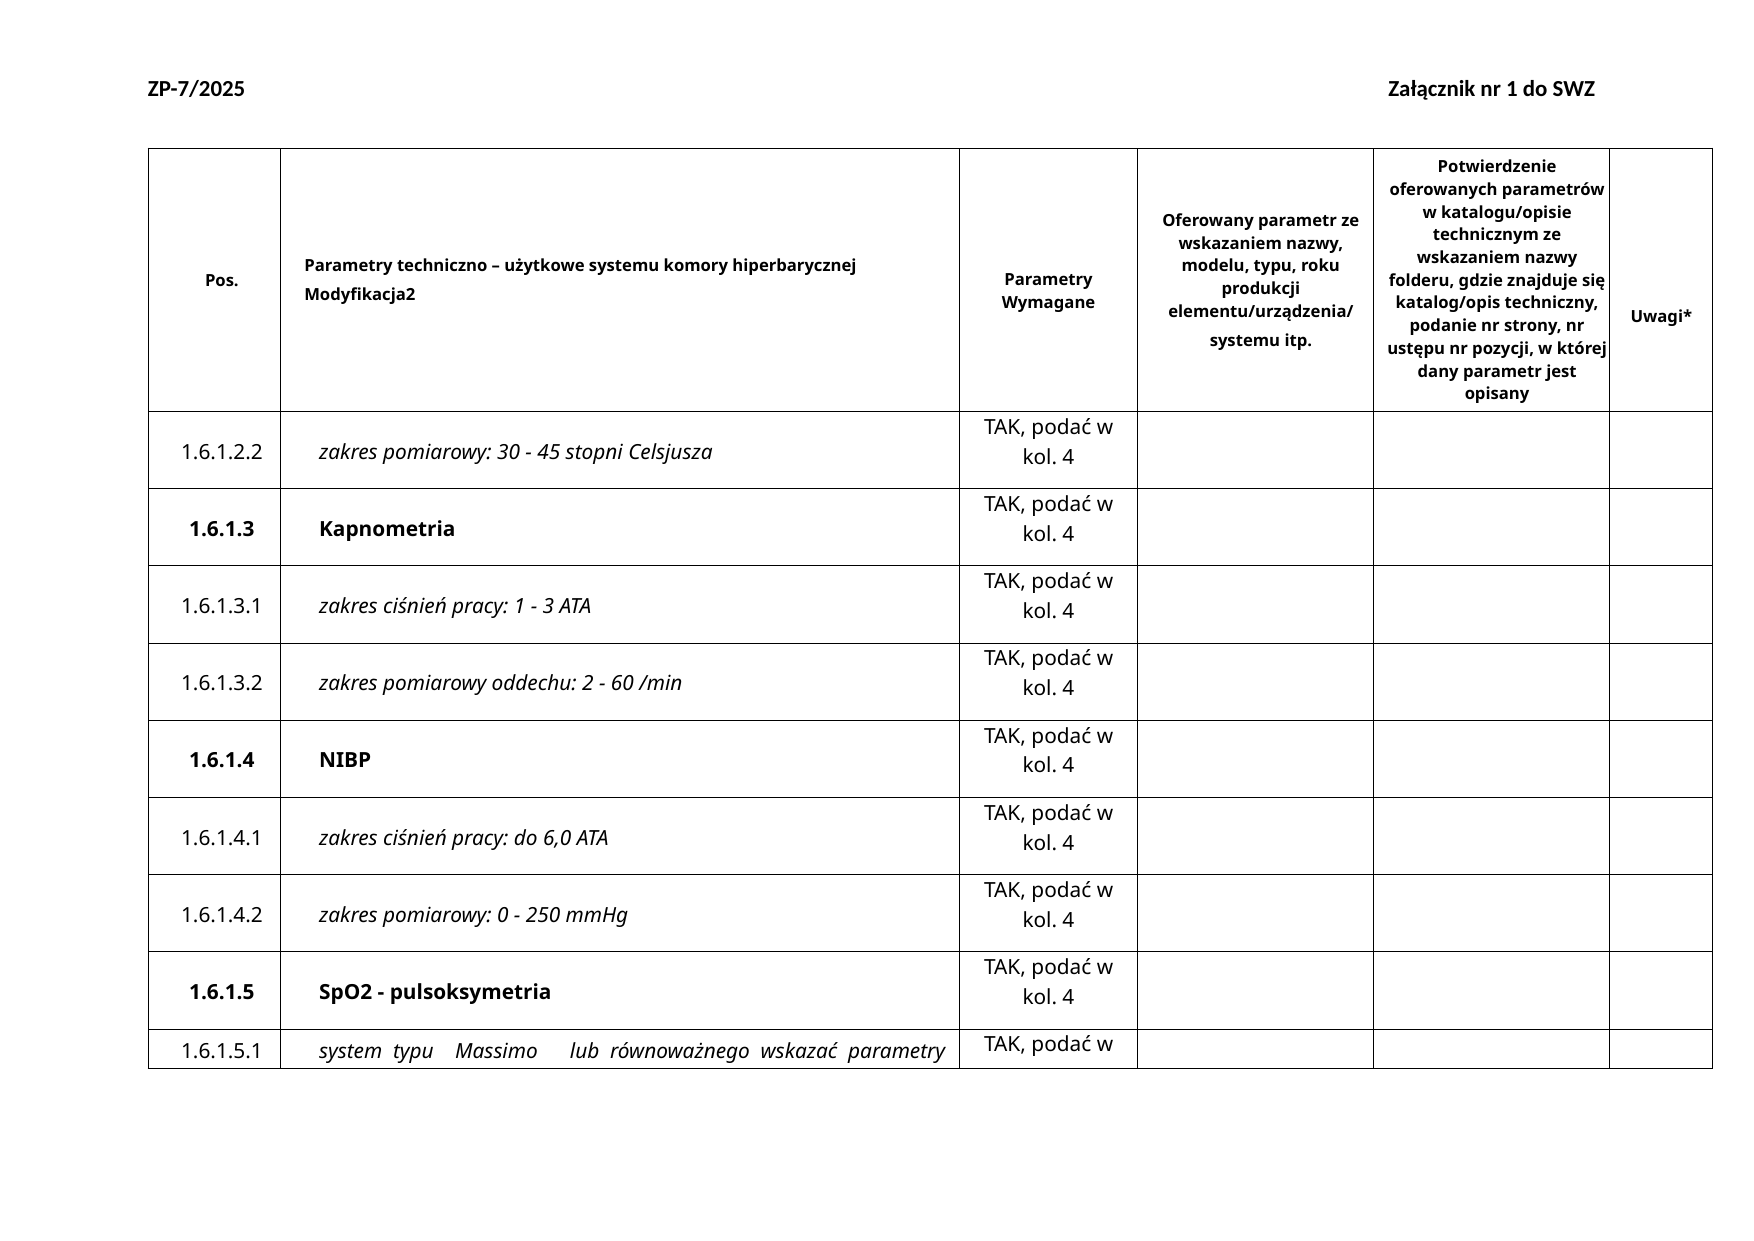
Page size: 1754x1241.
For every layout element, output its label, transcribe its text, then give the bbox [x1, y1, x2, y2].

table_cell system typu Massimo lub równoważnego wskazać parametry równoważnego [281, 1030, 959, 1068]
table_cell [1610, 798, 1712, 874]
table_cell TAK, podać w kol. 4 [960, 1030, 1137, 1068]
table_cell [1610, 644, 1712, 720]
table_cell [1610, 952, 1712, 1028]
table_cell 1.6.1.5.1 [149, 1030, 280, 1068]
table_cell TAK, podać w kol. 4 [960, 952, 1137, 1028]
table_cell [1374, 1030, 1609, 1068]
table_cell TAK, podać w kol. 4 [960, 875, 1137, 951]
table_cell [1610, 566, 1712, 642]
table_cell 1.6.1.3 [149, 489, 280, 565]
table_cell [1138, 952, 1373, 1028]
table_cell [1374, 798, 1609, 874]
table_cell [1138, 1030, 1373, 1068]
table_cell TAK, podać w kol. 4 [960, 644, 1137, 720]
table_header Potwierdzenie oferowanych parametrów w katalogu/opisie technicznym ze wskazaniem nazwy folderu, gdzie znajduje się katalog/opis techniczny, podanie nr strony, nr ustępu nr pozycji, w której dany parametr jest opisany [1374, 149, 1609, 411]
table_cell 1.6.1.4.2 [149, 875, 280, 951]
table_cell 1.6.1.4 [149, 721, 280, 797]
table_cell 1.6.1.3.2 [149, 644, 280, 720]
table_cell [1610, 721, 1712, 797]
table_cell [1610, 875, 1712, 951]
table_header Uwagi* [1610, 149, 1712, 411]
table_cell TAK, podać w kol. 4 [960, 566, 1137, 642]
table_header Oferowany parametr ze wskazaniem nazwy, modelu, typu, roku produkcji elementu/urządzenia/ systemu itp. [1138, 149, 1373, 411]
table_cell [1138, 566, 1373, 642]
table_cell [1138, 875, 1373, 951]
table_cell [1374, 644, 1609, 720]
table_cell Kapnometria [281, 489, 959, 565]
table_cell [1374, 875, 1609, 951]
table_cell NIBP [281, 721, 959, 797]
table_cell [1374, 566, 1609, 642]
table_header Parametry techniczno – użytkowe systemu komory hiperbarycznej Modyfikacja2 [281, 149, 959, 411]
table_cell TAK, podać w kol. 4 [960, 721, 1137, 797]
table_cell 1.6.1.5 [149, 952, 280, 1028]
table_cell [1374, 721, 1609, 797]
table_cell [1374, 489, 1609, 565]
table_cell [1138, 798, 1373, 874]
table_cell SpO2 - pulsoksymetria [281, 952, 959, 1028]
table_cell zakres pomiarowy: 30 - 45 stopni Celsjusza [281, 412, 959, 488]
table_cell TAK, podać w kol. 4 [960, 489, 1137, 565]
table_cell [1610, 412, 1712, 488]
table_header Parametry Wymagane [960, 149, 1137, 411]
table_cell 1.6.1.2.2 [149, 412, 280, 488]
table_cell [1374, 412, 1609, 488]
table_cell [1610, 1030, 1712, 1068]
table_cell zakres pomiarowy: 0 - 250 mmHg [281, 875, 959, 951]
table_cell [1138, 721, 1373, 797]
table_cell [1138, 489, 1373, 565]
table_cell 1.6.1.4.1 [149, 798, 280, 874]
table_cell zakres ciśnień pracy: do 6,0 ATA [281, 798, 959, 874]
table_cell [1374, 952, 1609, 1028]
table_cell 1.6.1.3.1 [149, 566, 280, 642]
table_cell [1138, 412, 1373, 488]
table_cell TAK, podać w kol. 4 [960, 412, 1137, 488]
table_header Pos. [149, 149, 280, 411]
table_cell zakres pomiarowy oddechu: 2 - 60 /min [281, 644, 959, 720]
table_cell zakres ciśnień pracy: 1 - 3 ATA [281, 566, 959, 642]
table_cell TAK, podać w kol. 4 [960, 798, 1137, 874]
table_cell [1138, 644, 1373, 720]
table_cell [1610, 489, 1712, 565]
